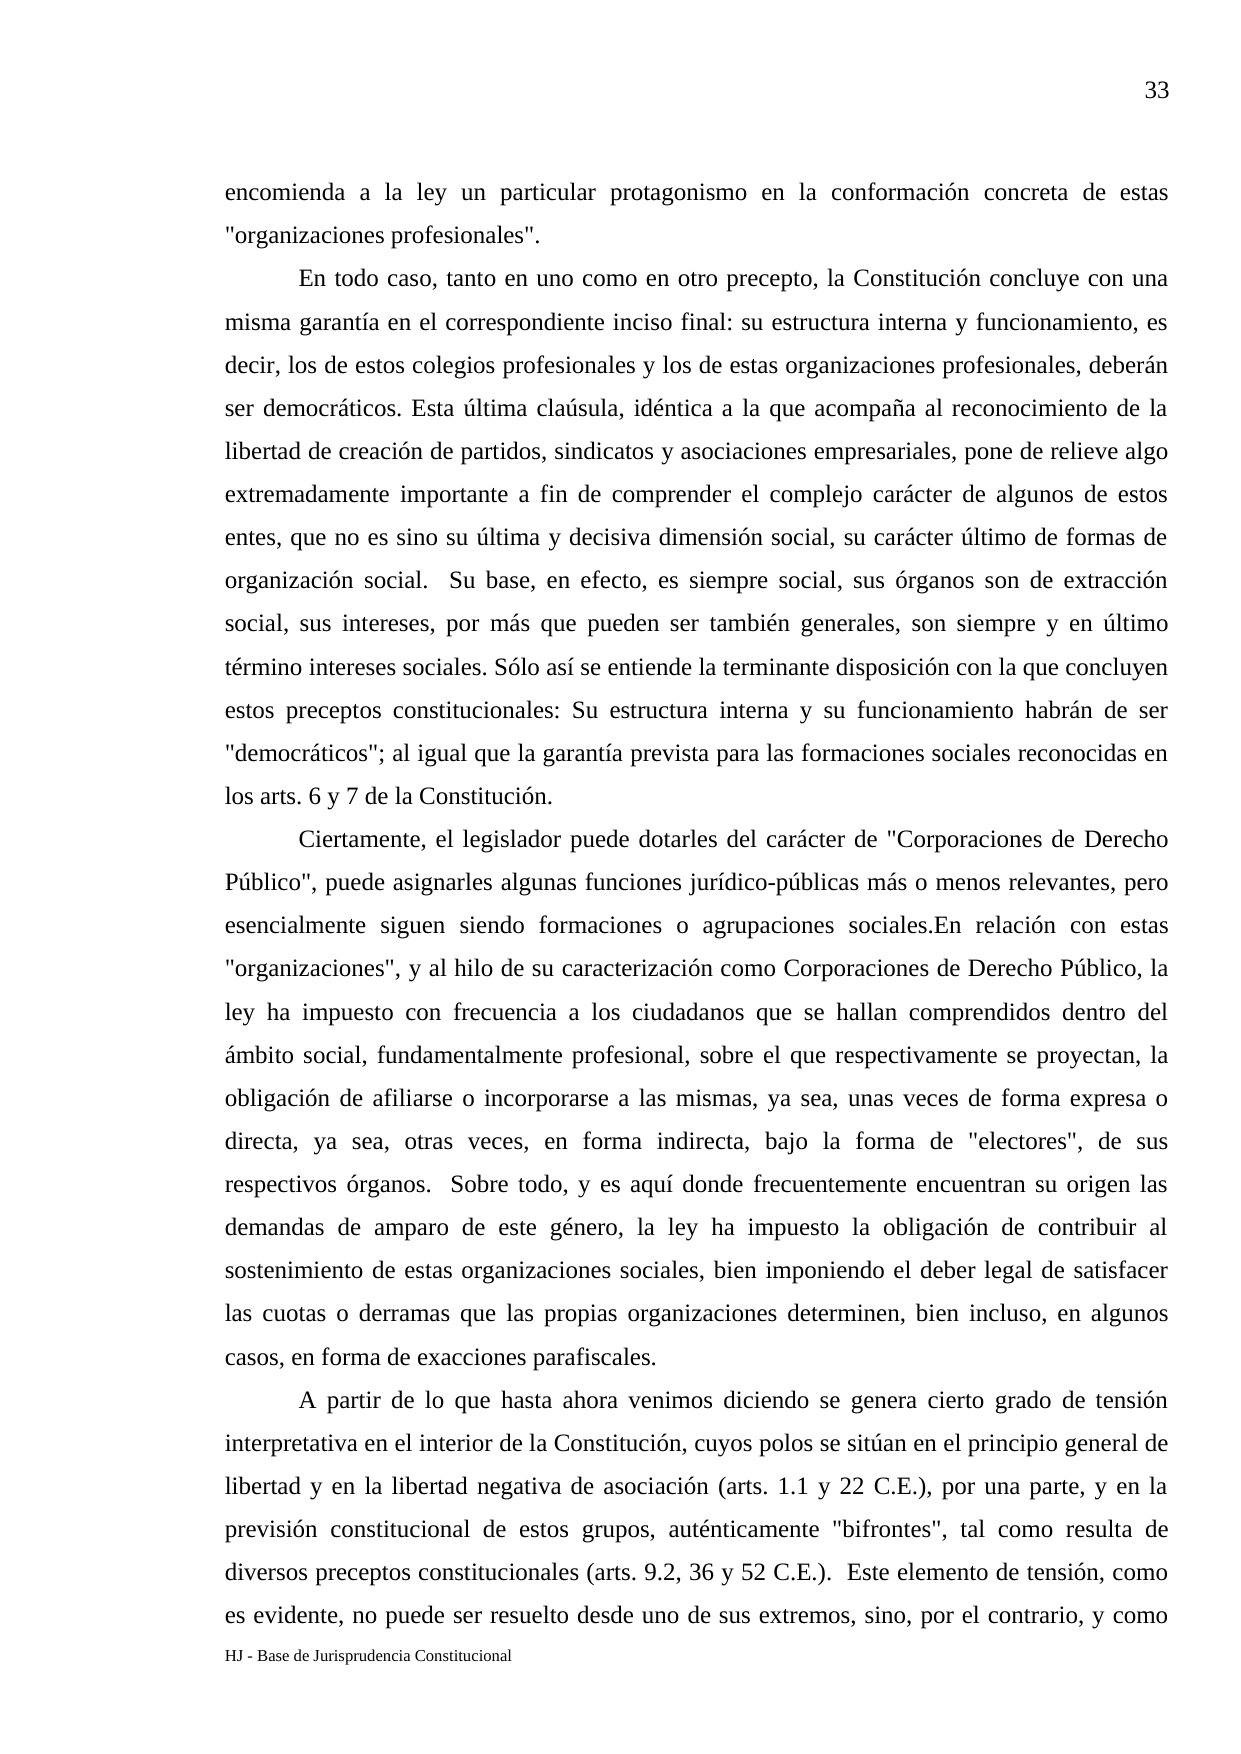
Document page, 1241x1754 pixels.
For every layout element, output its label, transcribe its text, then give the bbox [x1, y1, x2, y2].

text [224, 177, 1169, 249]
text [224, 1385, 1169, 1629]
text En todo caso, tanto en uno como en otro precepto, la Constitución concluye con una misma garantía en el correspondiente inciso final: su estructura interna y funcionamiento, es decir, los de estos colegios profesionales y los de estas organizaciones profesionales, deberán ser democráticos. Esta última claúsula, idéntica a la que acompaña al reconocimiento de la libertad de creación de partidos, sindicatos y asociaciones empresariales, pone de relieve algo extremadamente importante a fin de comprender el complejo carácter de algunos de estos entes, que no es sino su última y decisiva dimensión social, su carácter último de formas de organización social. Su base, en efecto, es siempre social, sus órganos son de extracción social, sus intereses, por más que pueden ser también generales, son siempre y en último término intereses sociales. Sólo así se entiende la terminante disposición con la que concluyen estos preceptos constitucionales: Su estructura interna y su funcionamiento habrán de ser "democráticos"; al igual que la garantía prevista para las formaciones sociales reconocidas en los arts. 6 y 7 de la Constitución. [224, 263, 1169, 810]
text Ciertamente, el legislador puede dotarles del carácter de "Corporaciones de Derecho Público", puede asignarles algunas funciones jurídico-públicas más o menos relevantes, pero esencialmente siguen siendo formaciones o agrupaciones sociales.En relación con estas "organizaciones", y al hilo de su caracterización como Corporaciones de Derecho Público, la ley ha impuesto con frecuencia a los ciudadanos que se hallan comprendidos dentro del ámbito social, fundamentalmente profesional, sobre el que respectivamente se proyectan, la obligación de afiliarse o incorporarse a las mismas, ya sea, unas veces de forma expresa o directa, ya sea, otras veces, en forma indirecta, bajo la forma de "electores", de sus respectivos órganos. Sobre todo, y es aquí donde frecuentemente encuentran su origen las demandas de amparo de este género, la ley ha impuesto la obligación de contribuir al sostenimiento de estas organizaciones sociales, bien imponiendo el deber legal de satisfacer las cuotas o derramas que las propias organizaciones determinen, bien incluso, en algunos casos, en forma de exacciones parafiscales. [224, 824, 1169, 1370]
